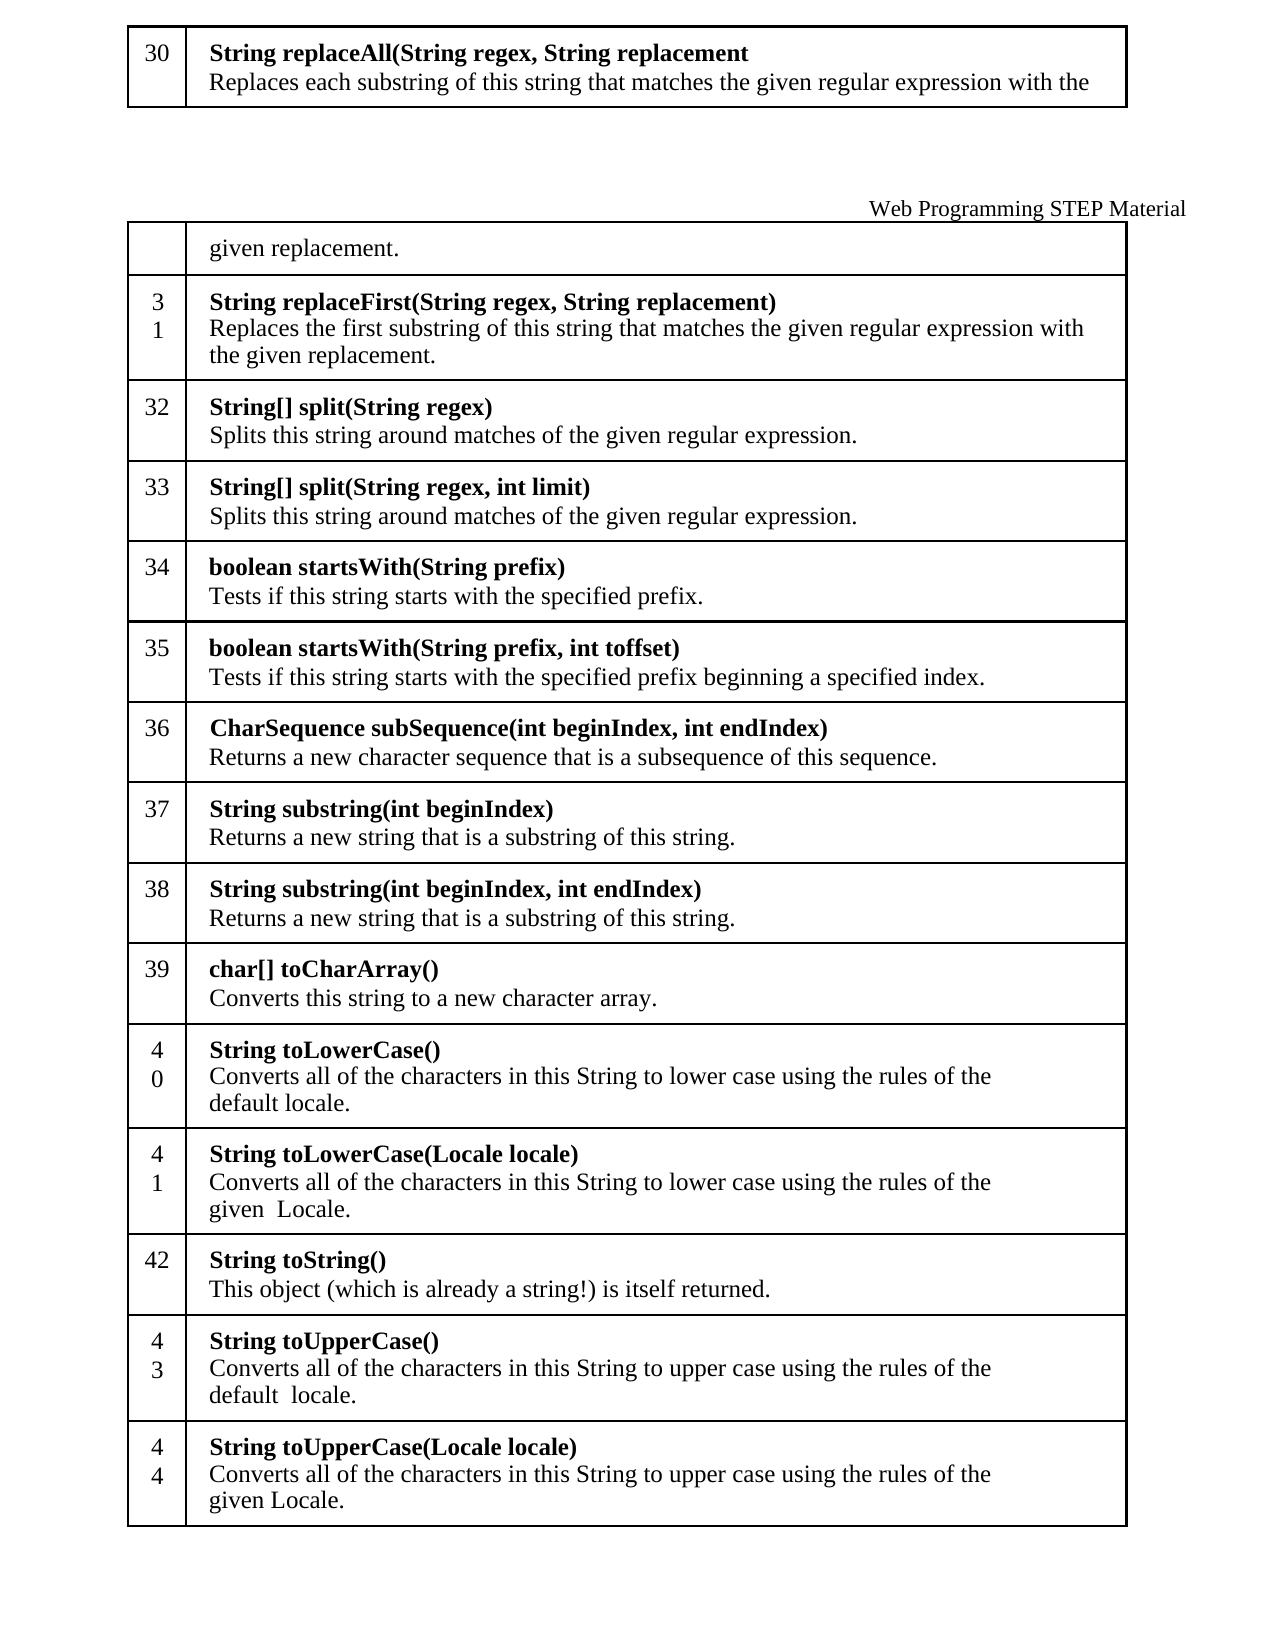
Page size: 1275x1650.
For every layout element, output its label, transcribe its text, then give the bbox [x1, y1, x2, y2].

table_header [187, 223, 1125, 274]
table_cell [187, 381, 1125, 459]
text Web Programming STEP Material [138, 194, 1186, 221]
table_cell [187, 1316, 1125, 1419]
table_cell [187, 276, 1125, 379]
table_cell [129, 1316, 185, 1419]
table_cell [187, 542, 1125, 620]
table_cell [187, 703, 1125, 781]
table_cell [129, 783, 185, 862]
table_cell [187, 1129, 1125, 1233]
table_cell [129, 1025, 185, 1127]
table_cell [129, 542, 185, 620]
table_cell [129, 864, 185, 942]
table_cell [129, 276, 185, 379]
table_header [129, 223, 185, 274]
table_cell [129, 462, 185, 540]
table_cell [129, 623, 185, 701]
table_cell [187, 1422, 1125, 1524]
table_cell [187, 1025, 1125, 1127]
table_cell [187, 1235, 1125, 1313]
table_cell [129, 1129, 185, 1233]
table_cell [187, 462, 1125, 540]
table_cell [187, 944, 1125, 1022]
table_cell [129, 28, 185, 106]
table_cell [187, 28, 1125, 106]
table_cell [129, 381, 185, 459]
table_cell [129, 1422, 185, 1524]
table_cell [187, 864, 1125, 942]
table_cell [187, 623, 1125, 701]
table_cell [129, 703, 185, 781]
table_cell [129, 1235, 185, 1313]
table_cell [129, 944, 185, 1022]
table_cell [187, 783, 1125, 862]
